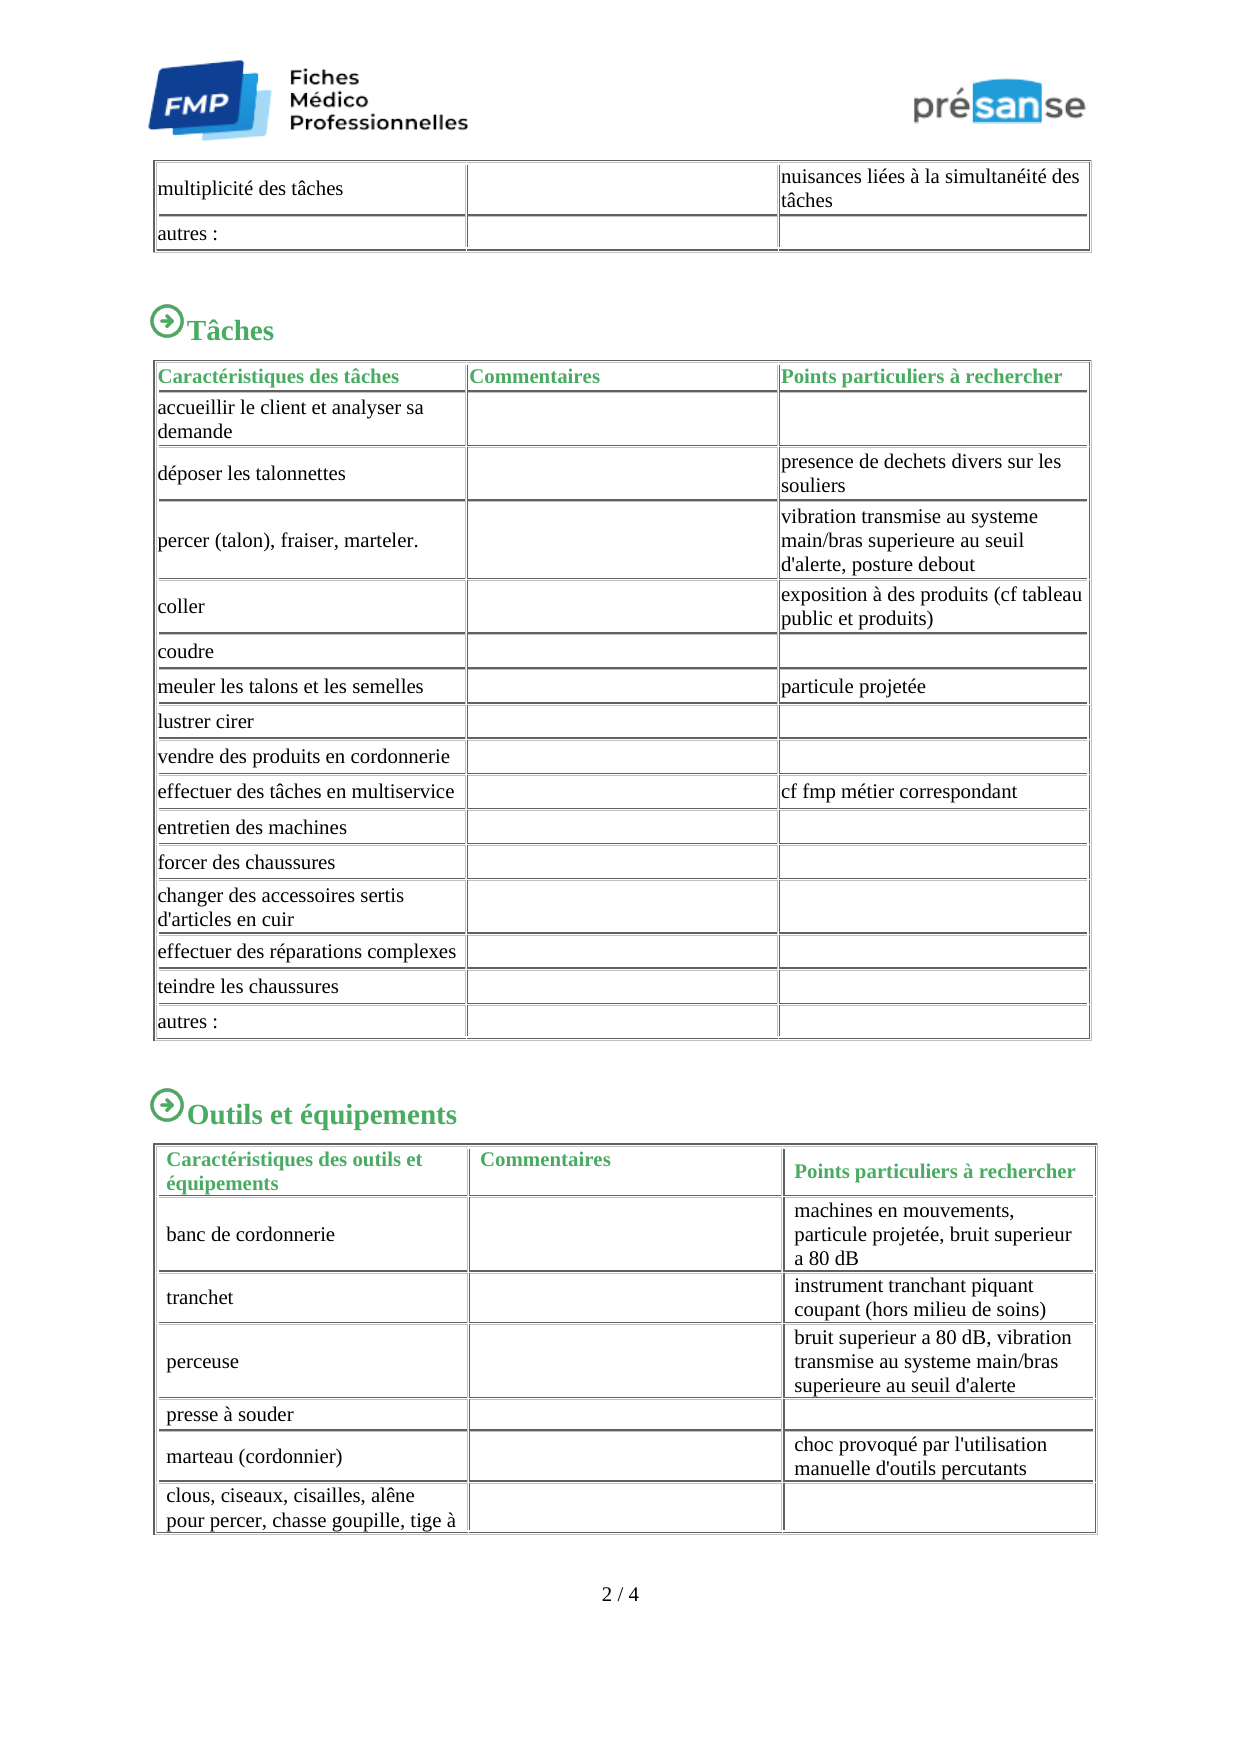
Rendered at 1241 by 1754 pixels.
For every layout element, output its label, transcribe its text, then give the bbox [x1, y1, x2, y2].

table_header Commentaires [469, 1145, 783, 1195]
table_cell nuisances liées à la simultanéité des tâches [779, 163, 1089, 214]
table_cell banc de cordonnerie [155, 1195, 469, 1270]
table_header Caractéristiques des outils et équipements [157, 1147, 469, 1195]
table_cell [467, 217, 778, 249]
table_cell [779, 843, 1090, 878]
table_cell multiplicité des tâches [157, 163, 467, 214]
table_cell [780, 390, 1089, 444]
table_cell [779, 214, 1089, 249]
table_cell [468, 971, 777, 1002]
table_cell exposition à des produits (cf tableau public et produits) [780, 578, 1089, 632]
table_cell [780, 967, 1089, 1002]
table_cell autres : [157, 214, 467, 249]
table_cell [470, 1274, 781, 1321]
table_cell clous, ciseaux, cisailles, alêne pour percer, chasse goupille, tige à clouer, pince coupante [157, 1480, 469, 1532]
table_header Commentaires [467, 363, 778, 390]
table_cell [779, 878, 1090, 932]
table_cell [468, 706, 777, 737]
table_cell [470, 1400, 781, 1429]
table_cell choc provoqué par l'utilisation manuelle d'outils percutants [785, 1429, 1095, 1480]
table_cell lustrer cirer [157, 702, 465, 737]
table_cell [468, 811, 777, 843]
table_cell [470, 1432, 781, 1480]
table_cell [779, 1003, 1089, 1037]
table_cell [780, 702, 1089, 737]
table_cell marteau (cordonnier) [157, 1429, 467, 1480]
table_cell [467, 1006, 778, 1037]
subtitle Outils et équipements [148, 1062, 1093, 1131]
picture [147, 301, 187, 341]
table_cell déposer les talonnettes [157, 445, 465, 499]
table_cell [468, 393, 777, 444]
table_cell [468, 881, 777, 932]
table_cell changer des accessoires sertis d'articles en cuir [155, 878, 467, 932]
table_cell [468, 581, 777, 632]
table_cell autres : [157, 1003, 467, 1037]
table_cell vendre des produits en cordonnerie [157, 737, 465, 772]
table_cell effectuer des réparations complexes [157, 932, 465, 967]
table_cell [780, 932, 1089, 967]
table_cell accueillir le client et analyser sa demande [157, 390, 465, 444]
table_cell [468, 776, 777, 807]
table_cell vibration transmise au systeme main/bras superieure au seuil d'alerte, posture debout [780, 499, 1089, 577]
table_cell presence de dechets divers sur les souliers [780, 445, 1089, 499]
table_cell effectuer des tâches en multiservice [157, 773, 465, 807]
table_cell [468, 448, 777, 499]
table_cell [783, 1397, 1096, 1429]
table_cell coudre [157, 632, 465, 667]
table_cell particule projetée [780, 667, 1089, 702]
table_cell [780, 737, 1089, 772]
picture [147, 1085, 187, 1125]
table_header Caractéristiques des tâches [157, 363, 467, 390]
table_cell [470, 1325, 781, 1397]
table_cell entretien des machines [157, 808, 465, 843]
table_cell instrument tranchant piquant coupant (hors milieu de soins) [785, 1270, 1095, 1321]
table_cell presse à souder [155, 1397, 469, 1429]
table_cell [468, 741, 777, 772]
table_cell tranchet [157, 1270, 467, 1321]
table_cell [468, 670, 777, 702]
table_cell [780, 808, 1089, 843]
picture [147, 59, 469, 142]
table_cell teindre les chaussures [157, 967, 465, 1002]
table_cell [468, 846, 777, 878]
subtitle Tâches [148, 302, 1093, 347]
table_cell [783, 1480, 1095, 1532]
table_cell [467, 163, 778, 214]
table_cell [468, 502, 777, 577]
table_cell [470, 1198, 781, 1270]
table_header Points particuliers à rechercher [783, 1147, 1095, 1195]
picture [913, 78, 1088, 124]
table_cell [780, 632, 1089, 667]
table_cell [469, 1480, 783, 1532]
table_cell perceuse [157, 1321, 467, 1397]
table_cell cf fmp métier correspondant [780, 773, 1089, 807]
table_cell [468, 936, 777, 967]
table_cell machines en mouvements, particule projetée, bruit superieur a 80 dB [783, 1195, 1096, 1270]
table_cell meuler les talons et les semelles [157, 667, 465, 702]
table_cell bruit superieur a 80 dB, vibration transmise au systeme main/bras superieure au seuil d'alerte [785, 1321, 1095, 1397]
table_cell [468, 635, 777, 667]
table_cell percer (talon), fraiser, marteler. [157, 499, 465, 577]
table_cell forcer des chaussures [155, 843, 467, 878]
table_cell coller [157, 578, 465, 632]
table_header Points particuliers à rechercher [779, 363, 1089, 390]
